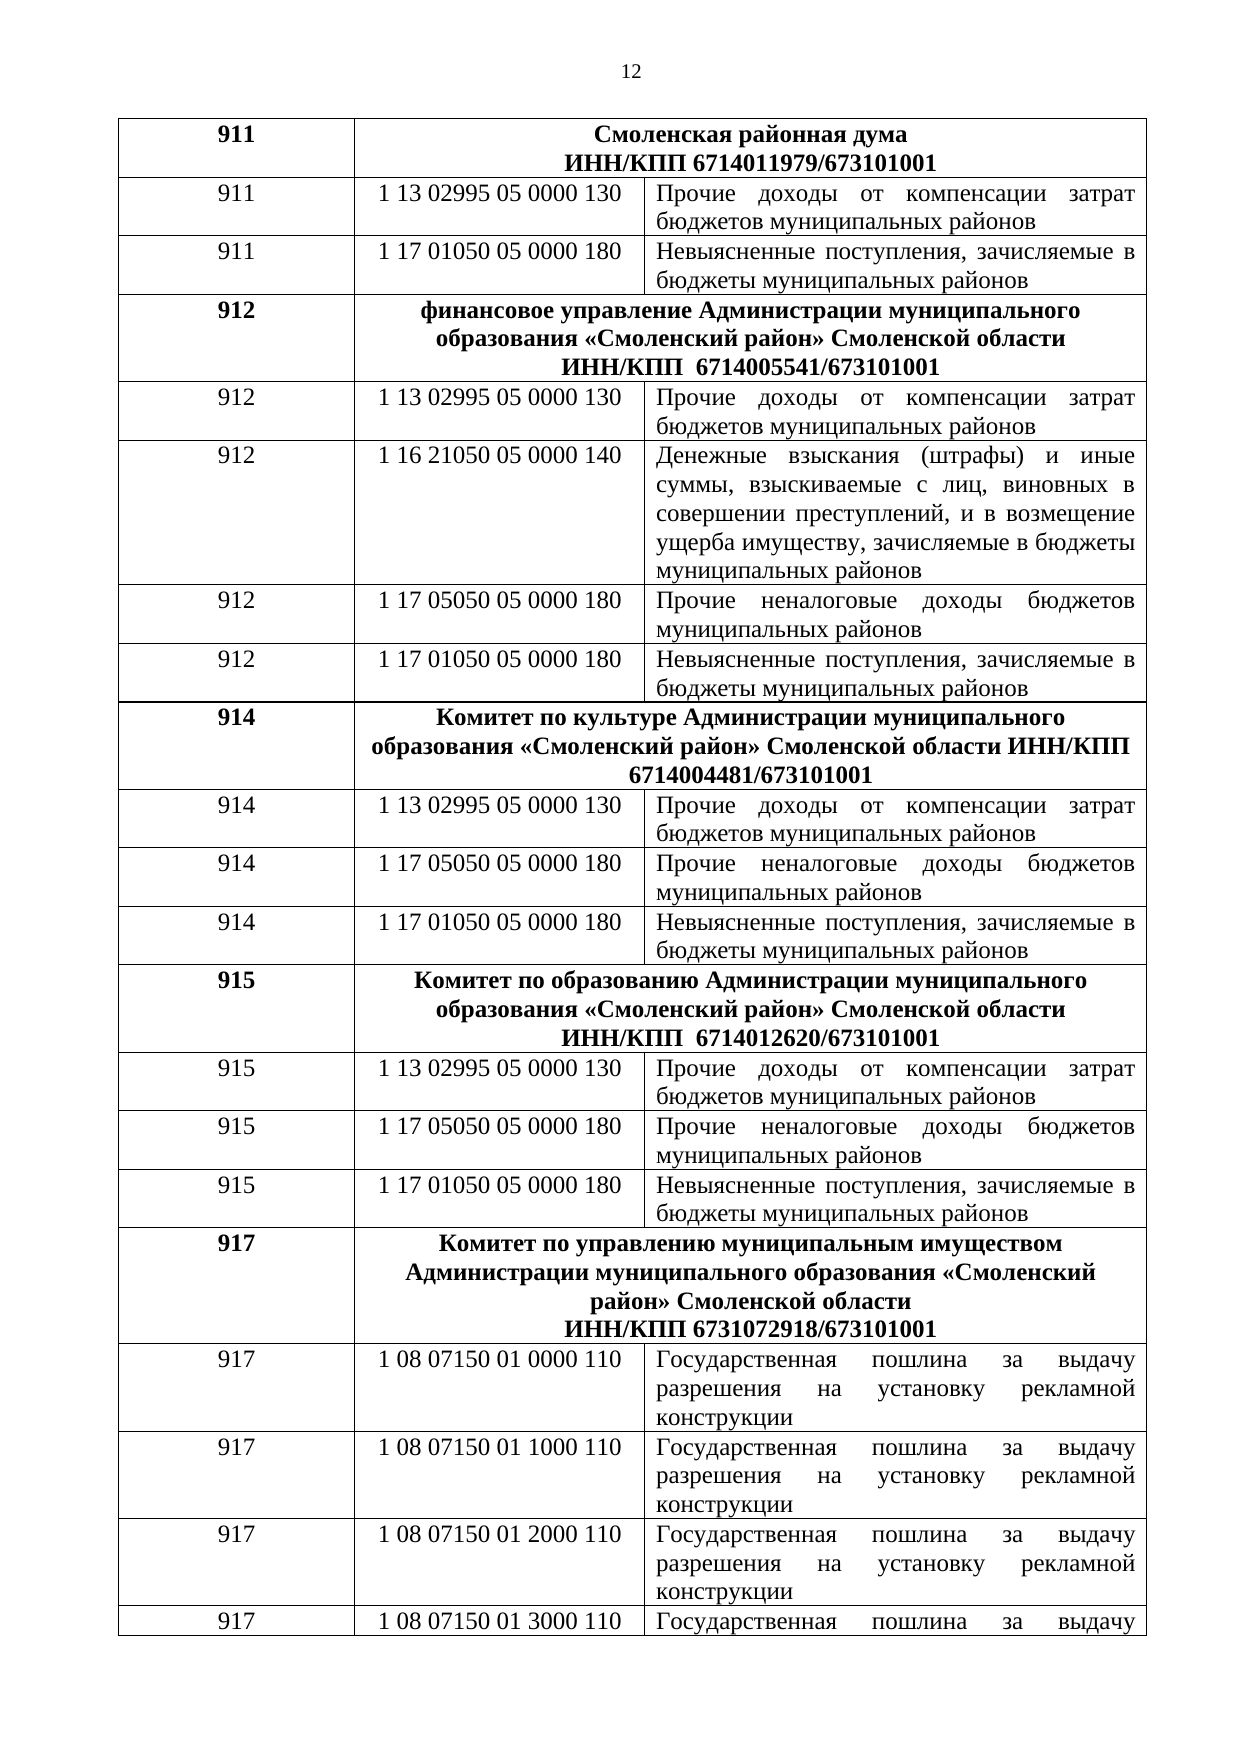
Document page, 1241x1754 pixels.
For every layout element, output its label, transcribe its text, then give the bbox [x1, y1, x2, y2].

table_cell 1 13 02995 05 0000 130 [355, 382, 644, 439]
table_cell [645, 1519, 1146, 1605]
table_cell 1 17 01050 05 0000 180 [355, 1170, 644, 1227]
table_cell 912 [119, 382, 354, 439]
table_cell Смоленская районная дума ИНН/КПП 6714011979/673101001 [355, 119, 1146, 177]
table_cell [355, 1606, 644, 1635]
table_cell 1 17 05050 05 0000 180 [355, 585, 644, 643]
table_cell 917 [119, 1344, 354, 1431]
table_cell 1 13 02995 05 0000 130 [355, 790, 644, 847]
table_cell 1 13 02995 05 0000 130 [355, 178, 644, 235]
table_cell Невыясненные поступления, зачисляемые в бюджеты муниципальных районов [645, 1170, 1146, 1227]
table_cell 915 [119, 1053, 354, 1110]
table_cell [645, 236, 1146, 294]
table_cell 917 [119, 1606, 354, 1635]
table_cell 914 [119, 790, 354, 847]
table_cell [645, 1606, 1146, 1635]
table_cell Комитет по управлению муниципальным имуществом Администрации муниципального образования «Смоленский район» Смоленской области ИНН/КПП 6731072918/673101001 [355, 1228, 1146, 1343]
table_cell 1 17 01050 05 0000 180 [355, 644, 644, 701]
table_cell Невыясненные поступления, зачисляемые в бюджеты муниципальных районов [645, 644, 1146, 701]
table_cell Государственная пошлина за выдачу разрешения на установку рекламной конструкции [645, 1432, 1146, 1518]
table_cell Прочие доходы от компенсации затрат бюджетов муниципальных районов [645, 1053, 1146, 1110]
table_cell Денежные взыскания (штрафы) и иные суммы, взыскиваемые с лиц, виновных в совершении преступлений, и в возмещение ущерба имуществу, зачисляемые в бюджеты муниципальных районов [645, 441, 1146, 584]
table_cell Комитет по культуре Администрации муниципального образования «Смоленский район» Смоленской области ИНН/КПП 6714004481/673101001 [355, 703, 1146, 789]
table_cell 915 [119, 1170, 354, 1227]
table_cell Государственная пошлина за выдачу разрешения на установку рекламной конструкции [645, 1344, 1146, 1431]
table_cell 1 16 21050 05 0000 140 [355, 441, 644, 584]
table_cell 1 17 01050 05 0000 180 [355, 236, 644, 294]
table_cell 1 08 07150 01 1000 110 [355, 1432, 644, 1518]
table_cell 1 08 07150 01 0000 110 [355, 1344, 644, 1431]
table_cell Прочие неналоговые доходы бюджетов муниципальных районов [645, 848, 1146, 906]
table_cell 1 08 07150 01 2000 110 [355, 1519, 644, 1605]
table_cell Прочие доходы от компенсации затрат бюджетов муниципальных районов [645, 382, 1146, 439]
table_cell 912 [119, 644, 354, 701]
table_cell 1 13 02995 05 0000 130 [355, 1053, 644, 1110]
table_cell 917 [119, 1432, 354, 1518]
table_cell 917 [119, 1228, 354, 1343]
table_cell 914 [119, 848, 354, 906]
table_cell 912 [119, 585, 354, 643]
table_cell 911 [119, 119, 354, 177]
table_cell Комитет по образованию Администрации муниципального образования «Смоленский район» Смоленской области ИНН/КПП 6714012620/673101001 [355, 965, 1146, 1052]
table_cell 1 17 05050 05 0000 180 [355, 1111, 644, 1169]
table_cell 1 17 05050 05 0000 180 [355, 848, 644, 906]
table_cell финансовое управление Администрации муниципального образования «Смоленский район» Смоленской области ИНН/КПП 6714005541/673101001 [355, 295, 1146, 381]
table_cell 1 17 01050 05 0000 180 [355, 907, 644, 964]
table_cell 912 [119, 295, 354, 381]
table_cell 911 [119, 236, 354, 294]
table_cell 914 [119, 907, 354, 964]
table_cell Невыясненные поступления, зачисляемые в бюджеты муниципальных районов [645, 907, 1146, 964]
table_cell Прочие доходы от компенсации затрат бюджетов муниципальных районов [645, 178, 1146, 235]
table_cell 915 [119, 965, 354, 1052]
table_cell 912 [119, 441, 354, 584]
table_cell 915 [119, 1111, 354, 1169]
table_cell Прочие неналоговые доходы бюджетов муниципальных районов [645, 1111, 1146, 1169]
table_cell Прочие неналоговые доходы бюджетов муниципальных районов [645, 585, 1146, 643]
table_cell 914 [119, 703, 354, 789]
table_cell 917 [119, 1519, 354, 1605]
table_cell 911 [119, 178, 354, 235]
table_cell Прочие доходы от компенсации затрат бюджетов муниципальных районов [645, 790, 1146, 847]
